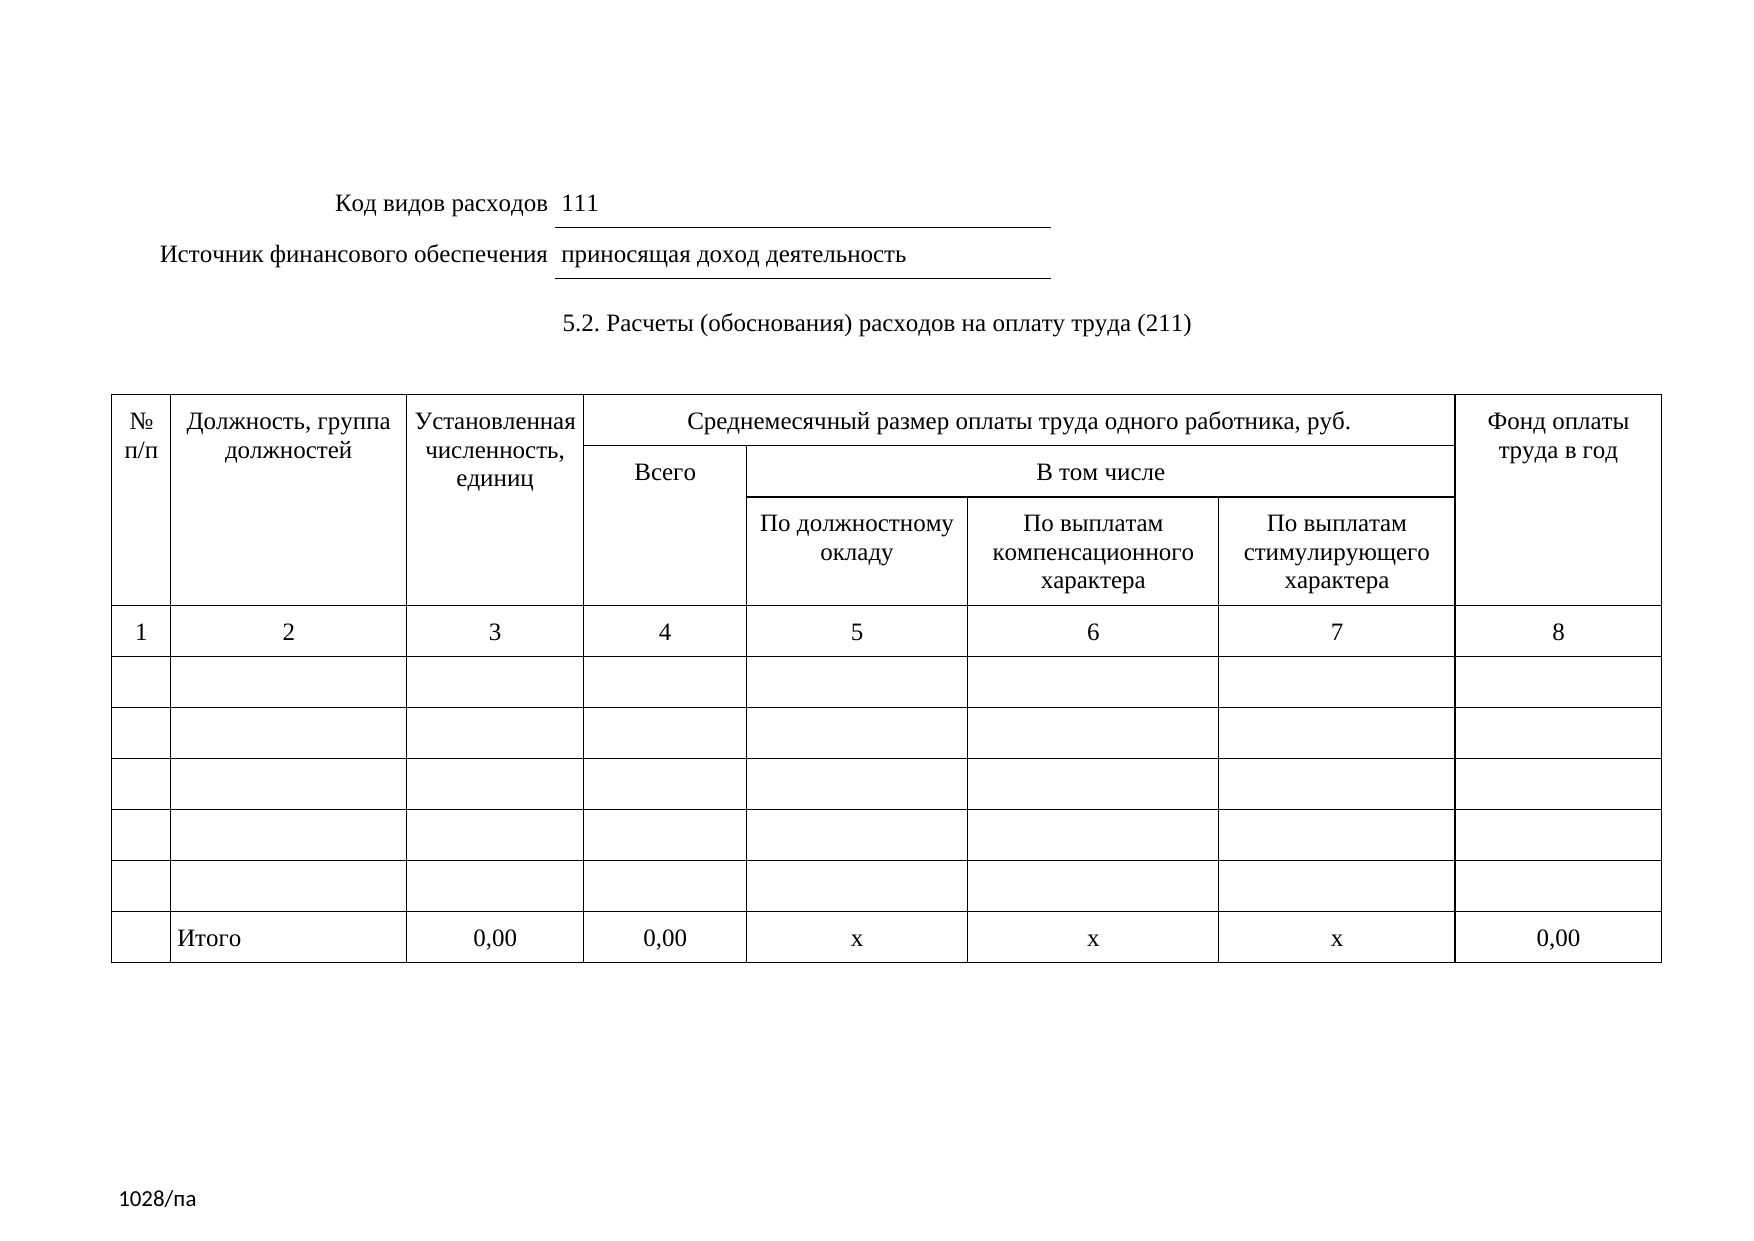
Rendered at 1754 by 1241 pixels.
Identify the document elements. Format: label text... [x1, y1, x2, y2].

table_cell 0,00 [584, 912, 746, 962]
table_cell [1219, 810, 1454, 860]
table_cell [747, 759, 967, 809]
table_cell приносящая доход деятельность [555, 228, 1051, 278]
table_cell [407, 759, 583, 809]
table_cell [747, 708, 967, 758]
table_cell [747, 657, 967, 707]
table_header Фонд оплаты труда в год [1456, 395, 1661, 605]
table_cell [1219, 657, 1454, 707]
table_cell Всего [584, 446, 746, 605]
table_cell [1219, 759, 1454, 809]
table_cell 5 [747, 606, 967, 656]
table_cell [171, 708, 406, 758]
table_cell [1456, 759, 1661, 809]
table_cell [112, 657, 170, 707]
table_header Установленная численность, единиц [407, 395, 583, 605]
table_cell [171, 810, 406, 860]
table_cell [112, 759, 170, 809]
table_cell 0,00 [407, 912, 583, 962]
table_header Должность, группа должностей [171, 395, 406, 605]
table_cell [1456, 810, 1661, 860]
table_header № п/п [112, 395, 170, 605]
table_cell [968, 861, 1218, 911]
table_cell [968, 657, 1218, 707]
table_cell [171, 759, 406, 809]
table_cell [1456, 861, 1661, 911]
table_cell [747, 861, 967, 911]
table_cell 4 [584, 606, 746, 656]
table_cell 1 [112, 606, 170, 656]
table_cell [112, 708, 170, 758]
table_cell [112, 861, 170, 911]
table_cell [584, 657, 746, 707]
table_cell [112, 810, 170, 860]
table_cell По выплатам стимулирующего характера [1219, 498, 1454, 605]
table_header Среднемесячный размер оплаты труда одного работника, руб. [584, 395, 1454, 445]
table_cell x [968, 912, 1218, 962]
table_cell [584, 708, 746, 758]
table_cell [171, 657, 406, 707]
table_cell 2 [171, 606, 406, 656]
text 5.2. Расчеты (обоснования) расходов на оплату труда (211) [118, 308, 1636, 337]
table_cell [584, 759, 746, 809]
table_cell По выплатам компенсационного характера [968, 498, 1218, 605]
table_cell Источник финансового обеспечения [112, 227, 554, 278]
table_cell [968, 810, 1218, 860]
table_header Код видов расходов [112, 177, 554, 227]
table_cell [171, 861, 406, 911]
table_cell x [1219, 912, 1454, 962]
table_header 111 [555, 177, 1051, 227]
table_cell 0,00 [1456, 912, 1661, 962]
table_cell 8 [1456, 606, 1661, 656]
table_cell [747, 810, 967, 860]
table_cell [407, 810, 583, 860]
table_cell x [747, 912, 967, 962]
table_cell [584, 810, 746, 860]
table_cell [968, 759, 1218, 809]
table_cell [407, 708, 583, 758]
table_cell 3 [407, 606, 583, 656]
table_cell [1456, 708, 1661, 758]
table_cell В том числе [747, 446, 1454, 496]
table_cell 7 [1219, 606, 1454, 656]
table_cell [407, 657, 583, 707]
table_cell [407, 861, 583, 911]
table_cell [1219, 708, 1454, 758]
table_cell 6 [968, 606, 1218, 656]
table_cell [584, 861, 746, 911]
table_cell [1219, 861, 1454, 911]
table_cell [112, 912, 170, 962]
table_cell По должностному окладу [747, 498, 967, 605]
table_cell [968, 708, 1218, 758]
table_cell [1456, 657, 1661, 707]
table_cell Итого [171, 912, 406, 962]
